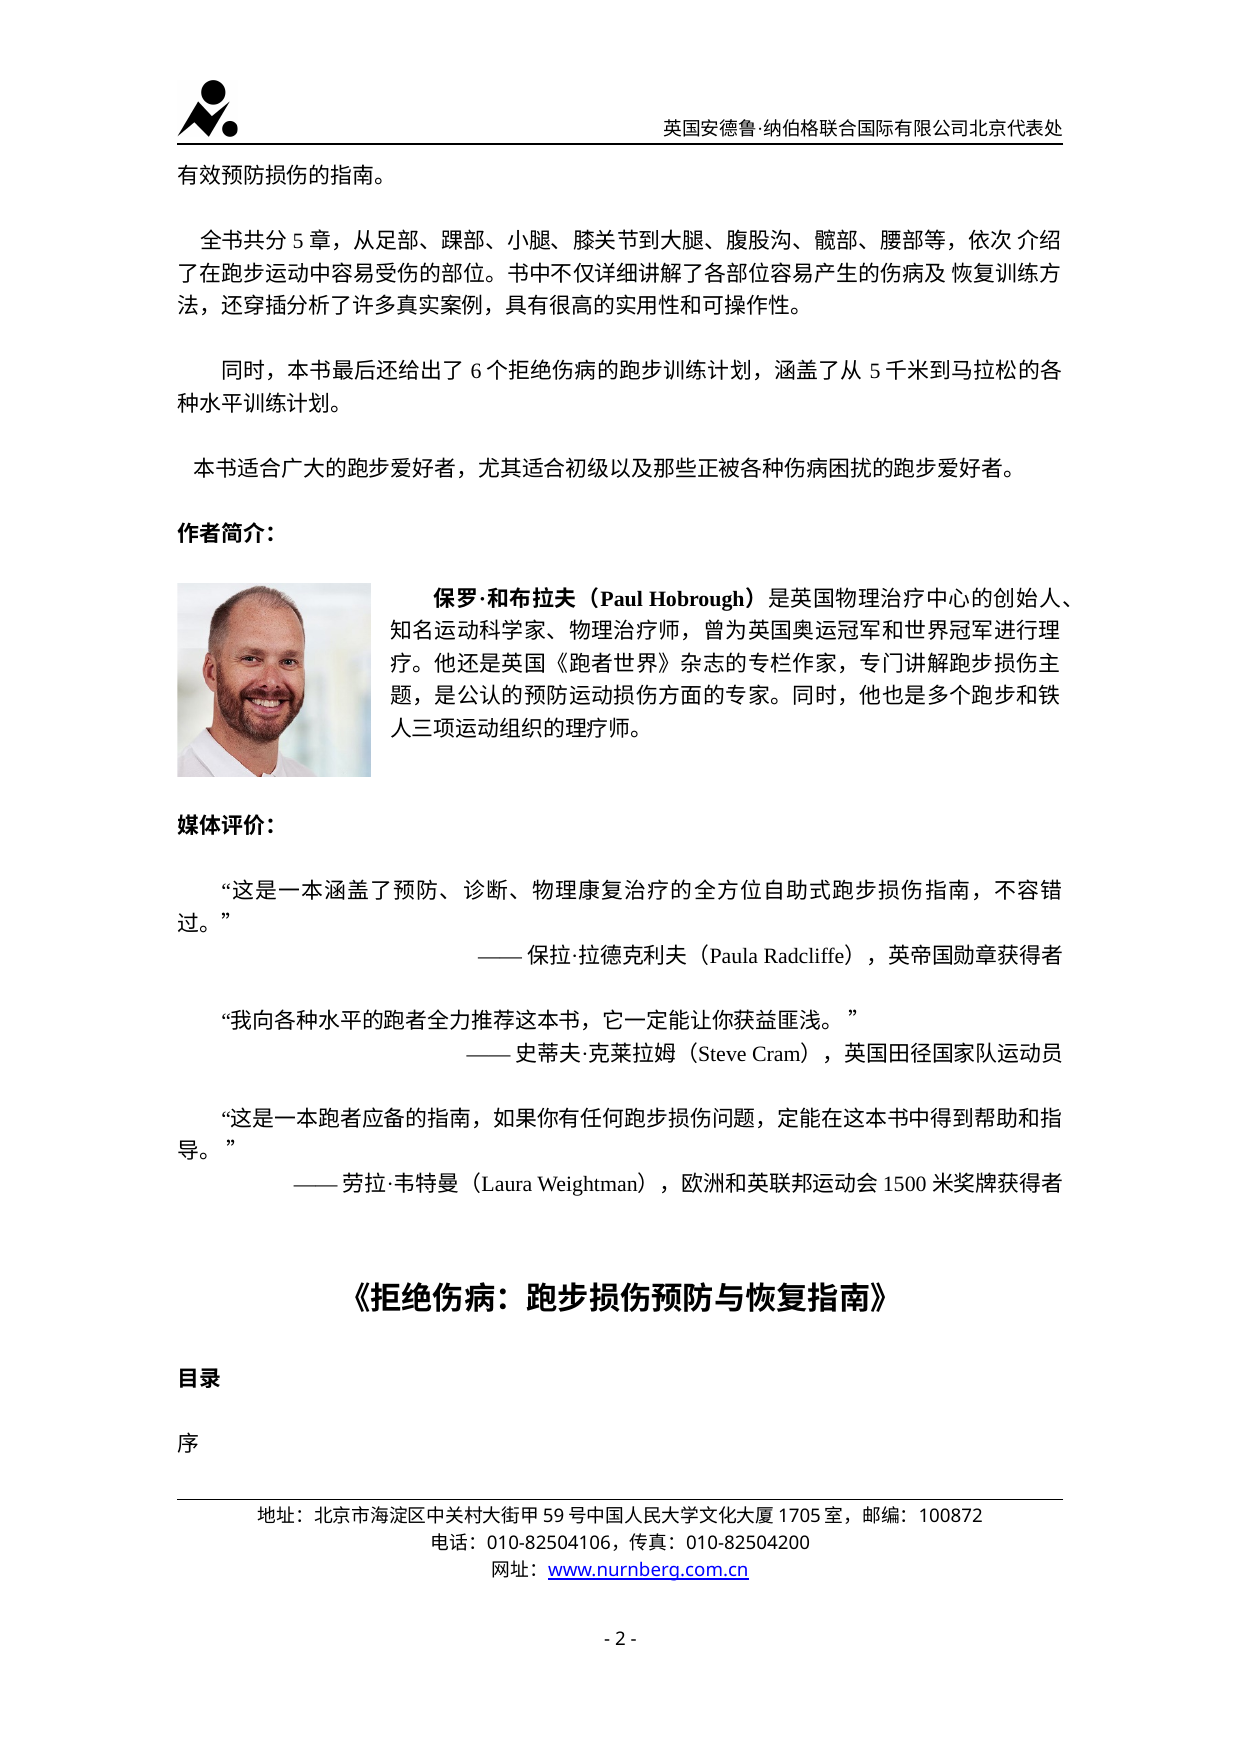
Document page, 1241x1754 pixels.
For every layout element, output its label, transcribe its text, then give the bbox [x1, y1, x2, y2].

picture [177, 583, 371, 777]
text 序 [177, 1425, 1063, 1458]
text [177, 158, 1063, 190]
text 目录 [177, 1360, 1063, 1393]
text “这是一本涵盖了预防、诊断、物理康复治疗的全方位自助式跑步损伤指南，不容错过。” [177, 873, 1063, 938]
text 《拒绝伤病：跑步损伤预防与恢复指南》 [177, 1263, 1063, 1328]
text 媒体评价： [177, 808, 1063, 840]
text —— 保拉·拉德克利夫（Paula Radcliffe），英帝国勋章获得者 [177, 938, 1063, 970]
text 本书适合广大的跑步爱好者，尤其适合初级以及那些正被各种伤病困扰的跑步爱好者。 [177, 450, 1063, 483]
text “这是一本跑者应备的指南，如果你有任何跑步损伤问题，定能在这本书中得到帮助和指导。 ” [177, 1100, 1063, 1165]
text 全书共分5 章，从足部、踝部、小腿、膝关节到大腿、腹股沟、髋部、腰部等，依次 介绍了在跑步运动中容易受伤的部位。书中不仅详细讲解了各部位容易产生的伤病及 恢复训练方法，还穿插分析了许多真实案例，具有很高的实用性和可操作性。 [177, 223, 1063, 320]
text —— 劳拉·韦特曼（Laura Weightman），欧洲和英联邦运动会1500 米奖牌获得者 [177, 1165, 1063, 1198]
text 保罗·和布拉夫（Paul Hobrough）是英国物理治疗中心的创始人、知名运动科学家、物理治疗师，曾为英国奥运冠军和世界冠军进行理疗。他还是英国《跑者世界》杂志的专栏作家，专门讲解跑步损伤主题，是公认的预防运动损伤方面的专家。同时，他也是多个跑步和铁人三项运动组织的理疗师。 [177, 580, 1063, 743]
text 作者简介： [177, 515, 1063, 548]
text “我向各种水平的跑者全力推荐这本书，它一定能让你获益匪浅。 ” [177, 1003, 1063, 1035]
text —— 史蒂夫·克莱拉姆（Steve Cram），英国田径国家队运动员 [177, 1035, 1063, 1068]
text 同时，本书最后还给出了6个拒绝伤病的跑步训练计划，涵盖了从5千米到马拉松的各种水平训练计划。 [177, 353, 1063, 418]
picture [177, 80, 238, 137]
